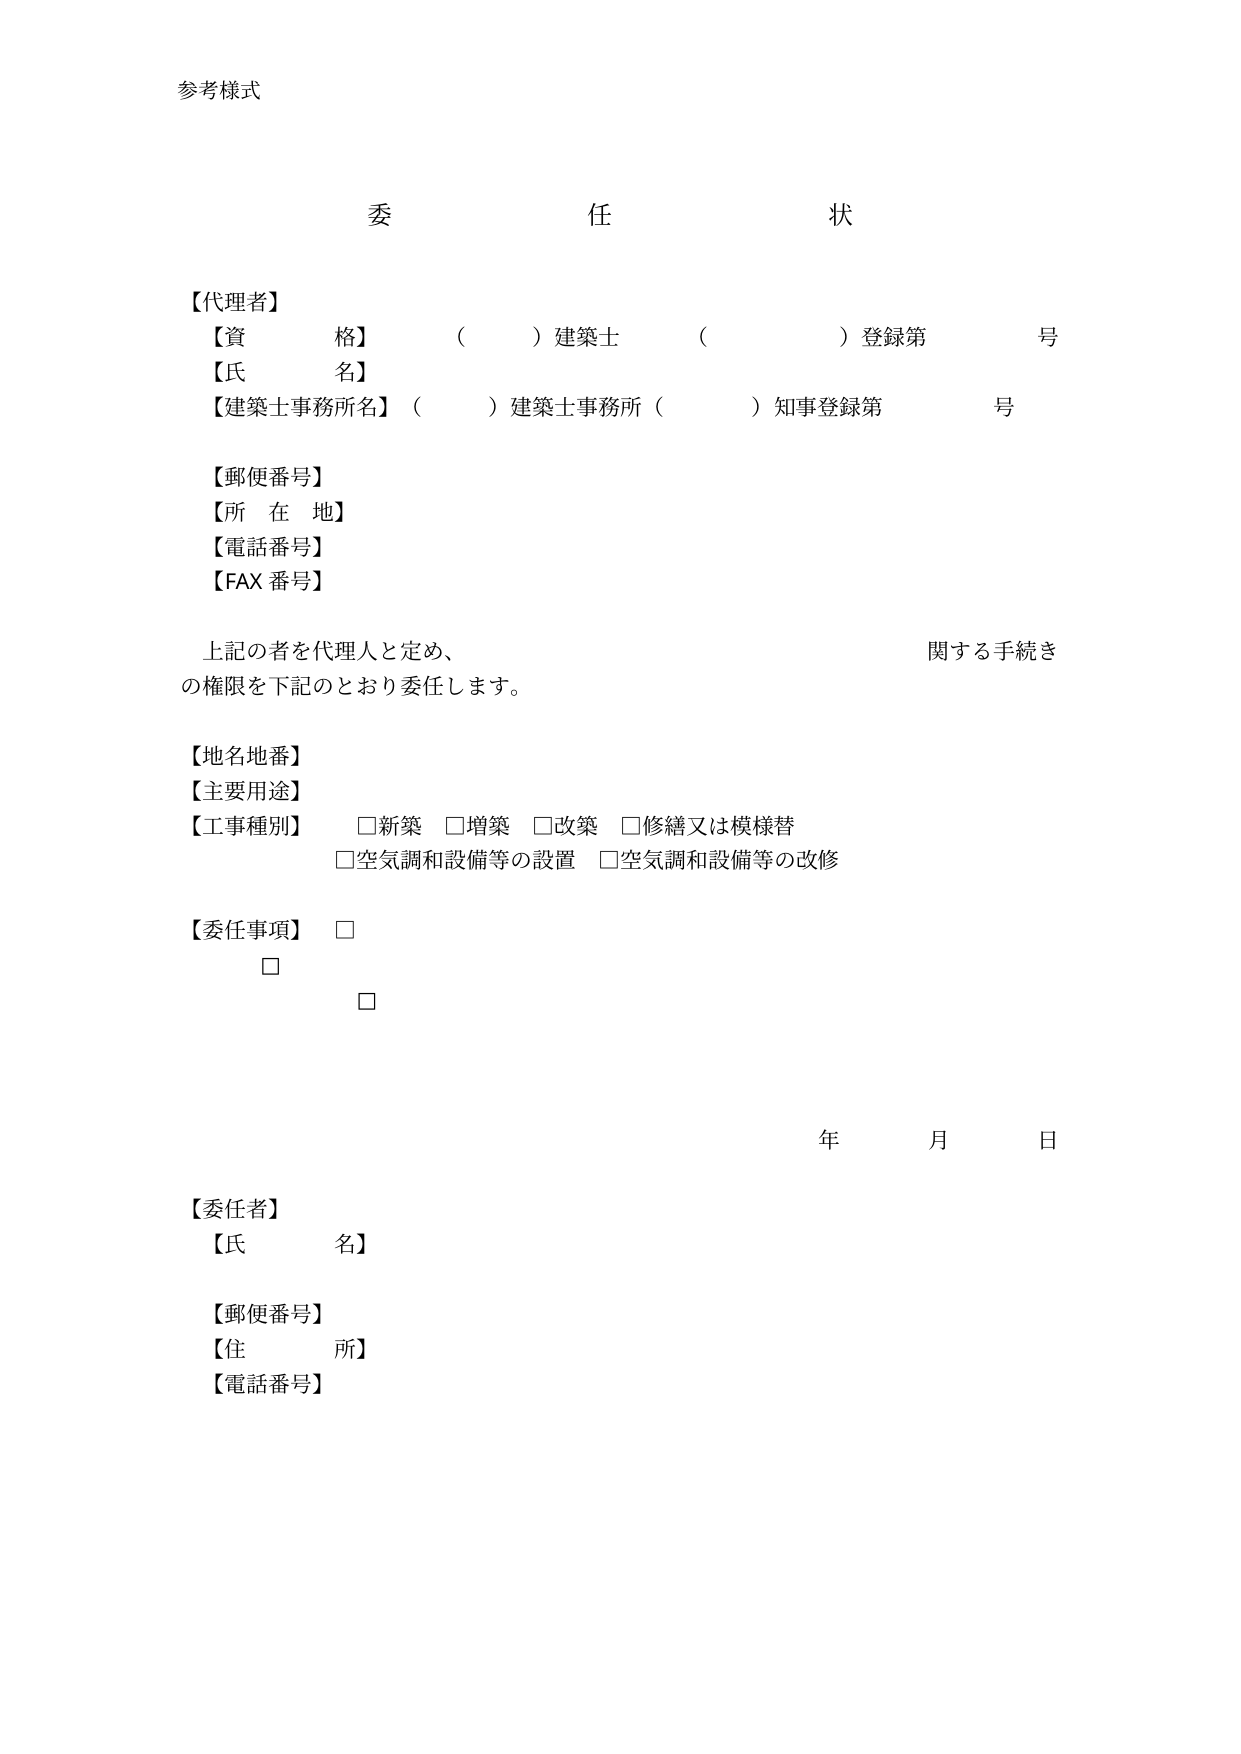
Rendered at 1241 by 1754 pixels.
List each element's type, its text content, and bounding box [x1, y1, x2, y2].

text 【電話番号】 [181, 528, 1060, 563]
text 【地名地番】 [181, 737, 1060, 772]
text 【代理者】 [181, 284, 1060, 319]
text 【委任事項】 □ [181, 912, 1060, 947]
text 【所 在 地】 [181, 493, 1060, 528]
text 【郵便番号】 [181, 1296, 1060, 1331]
text 上記の者を代理人と定め、 関する手続きの権限を下記のとおり委任します。 [181, 633, 1060, 702]
text 【委任者】 [181, 1191, 1060, 1226]
text 【住 所】 [181, 1331, 1060, 1366]
text □ [181, 982, 1060, 1017]
text 委 任 状 [181, 179, 1060, 249]
text 【建築士事務所名】（ ）建築士事務所（ ）知事登録第 号 [181, 388, 1060, 423]
text 年 月 日 [181, 1121, 1060, 1156]
text □空気調和設備等の設置 □空気調和設備等の改修 [181, 842, 1060, 877]
text 【工事種別】 □新築 □増築 □改築 □修繕又は模様替 [181, 807, 1060, 842]
text 【電話番号】 [181, 1366, 1060, 1400]
text 【郵便番号】 [181, 458, 1060, 493]
text 【氏 名】 [181, 353, 1060, 388]
text 【資 格】 （ ）建築士 （ ）登録第 号 [181, 319, 1060, 353]
text 【氏 名】 [181, 1226, 1060, 1261]
text 【FAX番号】 [181, 563, 1060, 598]
text 【主要用途】 [181, 772, 1060, 807]
text □ [181, 947, 1060, 982]
